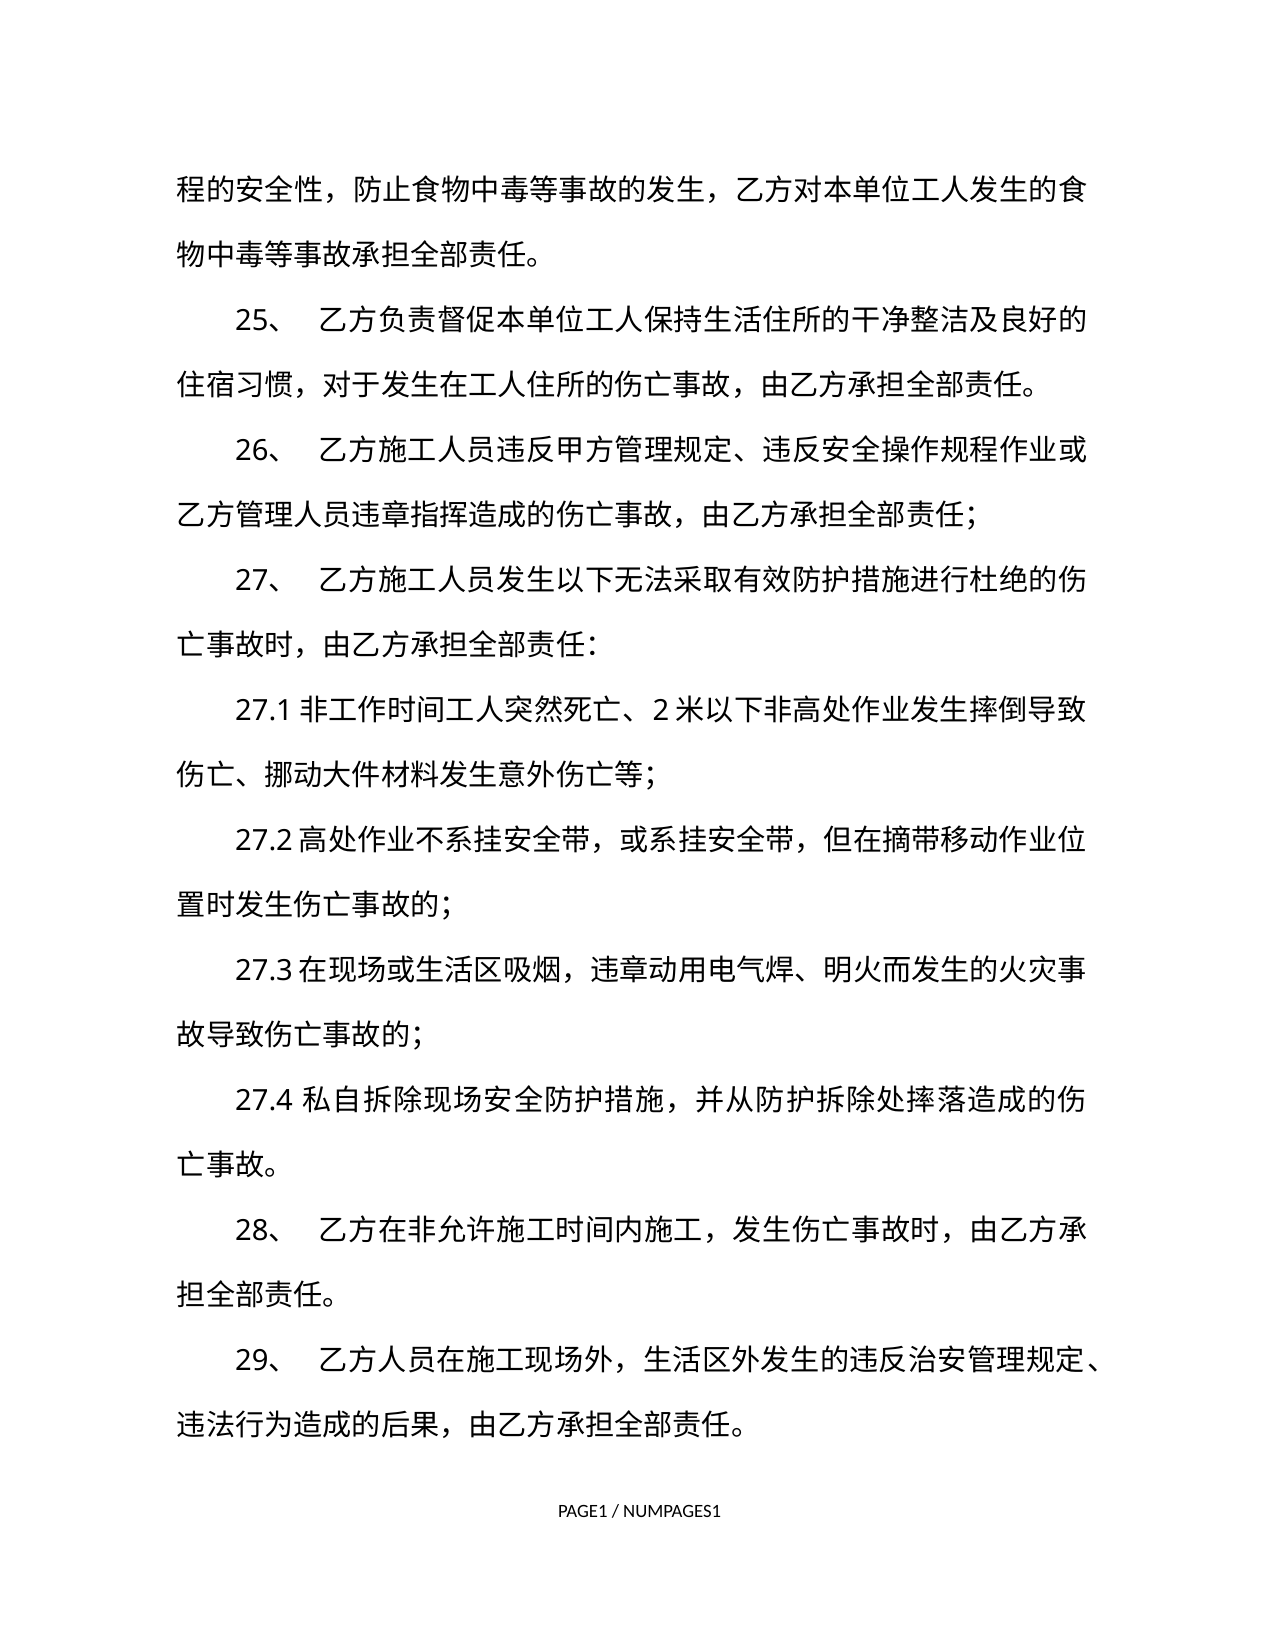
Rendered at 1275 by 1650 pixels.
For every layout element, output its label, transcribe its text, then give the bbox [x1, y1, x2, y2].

list 乙方在非允许施工时间内施工，发生伤亡事故时，由乙方承担全部责任。 [177, 1195, 1087, 1325]
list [177, 155, 1087, 285]
text 27.3在现场或生活区吸烟，违章动用电气焊、明火而发生的火灾事故导致伤亡事故的； [177, 935, 1087, 1065]
list 乙方施工人员违反甲方管理规定、违反安全操作规程作业或乙方管理人员违章指挥造成的伤亡事故，由乙方承担全部责任； [177, 415, 1087, 545]
text 27.2高处作业不系挂安全带，或系挂安全带，但在摘带移动作业位置时发生伤亡事故的； [177, 805, 1087, 935]
list 乙方施工人员发生以下无法采取有效防护措施进行杜绝的伤亡事故时，由乙方承担全部责任： [177, 545, 1087, 675]
text 27.4 私自拆除现场安全防护措施，并从防护拆除处摔落造成的伤亡事故。 [177, 1065, 1087, 1195]
list 乙方负责督促本单位工人保持生活住所的干净整洁及良好的住宿习惯，对于发生在工人住所的伤亡事故，由乙方承担全部责任。 [177, 285, 1087, 415]
text 27.1非工作时间工人突然死亡、2米以下非高处作业发生摔倒导致伤亡、挪动大件材料发生意外伤亡等； [177, 675, 1087, 805]
list 乙方人员在施工现场外，生活区外发生的违反治安管理规定、违法行为造成的后果，由乙方承担全部责任。 [177, 1325, 1087, 1455]
